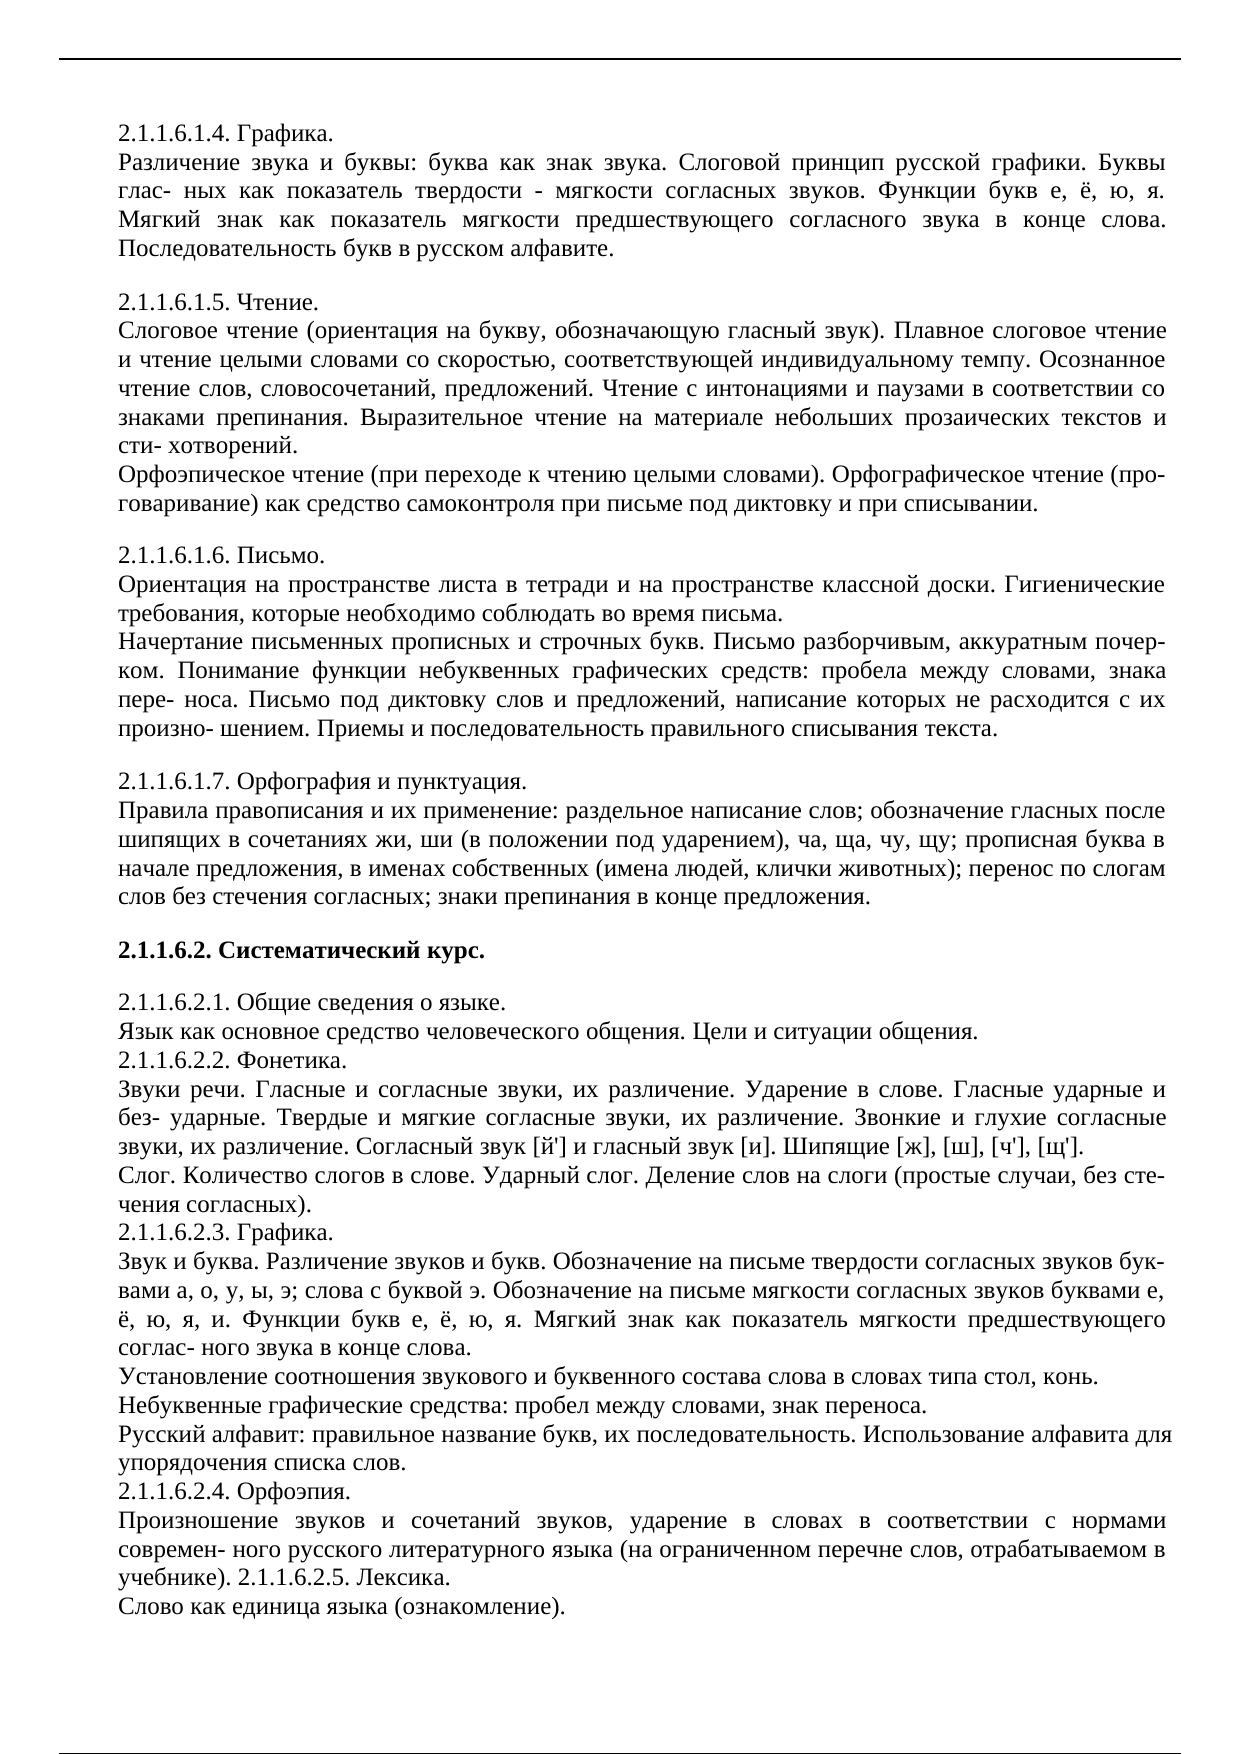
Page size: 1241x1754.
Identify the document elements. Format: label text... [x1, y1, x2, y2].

list Общие сведения о языке. [118, 987, 1180, 1016]
list Чтение. [118, 287, 1180, 316]
text Начертание письменных прописных и строчных букв. Письмо разборчивым, аккуратным почер- ком. Понимание функции небуквенных графических средств: пробела между словами, знака пере- носа. Письмо под диктовку слов и предложений, написание которых не расходится с их произно- шением. Приемы и последовательность правильного списывания текста. [118, 626, 1167, 741]
text Ориентация на пространстве листа в тетради и на пространстве классной доски. Гигиенические требования, которые необходимо соблюдать во время письма. [118, 569, 1166, 626]
text Слоговое чтение (ориентация на букву, обозначающую гласный звук). Плавное слоговое чтение и чтение целыми словами со скоростью, соответствующей индивидуальному темпу. Осознанное чтение слов, словосочетаний, предложений. Чтение с интонациями и паузами в соответствии со знаками препинания. Выразительное чтение на материале небольших прозаических текстов и сти- хотворений. [118, 316, 1167, 459]
text Русский алфавит: правильное название букв, их последовательность. Использование алфавита для упорядочения списка слов. [118, 1419, 1180, 1476]
text Язык как основное средство человеческого общения. Цели и ситуации общения. [118, 1016, 1180, 1045]
list Орфоэпия. [118, 1476, 1180, 1505]
text Орфоэпическое чтение (при переходе к чтению целыми словами). Орфографическое чтение (про- говаривание) как средство самоконтроля при письме под диктовку и при списывании. [118, 459, 1167, 517]
text Слог. Количество слогов в слове. Ударный слог. Деление слов на слоги (простые случаи, без сте- чения согласных). [118, 1160, 1167, 1217]
text Правила правописания и их применение: раздельное написание слов; обозначение гласных после шипящих в сочетаниях жи, ши (в положении под ударением), ча, ща, чу, щу; прописная буква в начале предложения, в именах собственных (имена людей, клички животных); перенос по слогам слов без стечения согласных; знаки препинания в конце предложения. [118, 795, 1167, 910]
text Звук и буква. Различение звуков и букв. Обозначение на письме твердости согласных звуков бук- вами а, о, у, ы, э; слова с буквой э. Обозначение на письме мягкости согласных звуков буквами е, ё, ю, я, и. Функции букв е, ё, ю, я. Мягкий знак как показатель мягкости предшествующего соглас- ного звука в конце слова. [118, 1246, 1167, 1361]
list Графика. [118, 1217, 1180, 1246]
text Различение звука и буквы: буква как знак звука. Слоговой принцип русской графики. Буквы глас- ных как показатель твердости - мягкости согласных звуков. Функции букв е, ё, ю, я. Мягкий знак как показатель мягкости предшествующего согласного звука в конце слова. Последовательность букв в русском алфавите. [118, 147, 1167, 262]
text Звуки речи. Гласные и согласные звуки, их различение. Ударение в слове. Гласные ударные и без- ударные. Твердые и мягкие согласные звуки, их различение. Звонкие и глухие согласные звуки, их различение. Согласный звук [й'] и гласный звук [и]. Шипящие [ж], [ш], [ч'], [щ']. [118, 1074, 1167, 1160]
text Установление соотношения звукового и буквенного состава слова в словах типа стол, конь. Небуквенные графические средства: пробел между словами, знак переноса. [118, 1361, 1101, 1419]
subtitle Систематический курс. [118, 935, 1180, 964]
list Графика. [118, 118, 1180, 147]
text Слово как единица языка (ознакомление). [118, 1591, 1180, 1620]
list Фонетика. [118, 1045, 1180, 1074]
list Орфография и пунктуация. [118, 766, 1180, 795]
list Письмо. [118, 540, 1180, 569]
text Произношение звуков и сочетаний звуков, ударение в словах в соответствии с нормами современ- ного русского литературного языка (на ограниченном перечне слов, отрабатываемом в учебнике). 2.1.1.6.2.5. Лексика. [118, 1505, 1167, 1591]
